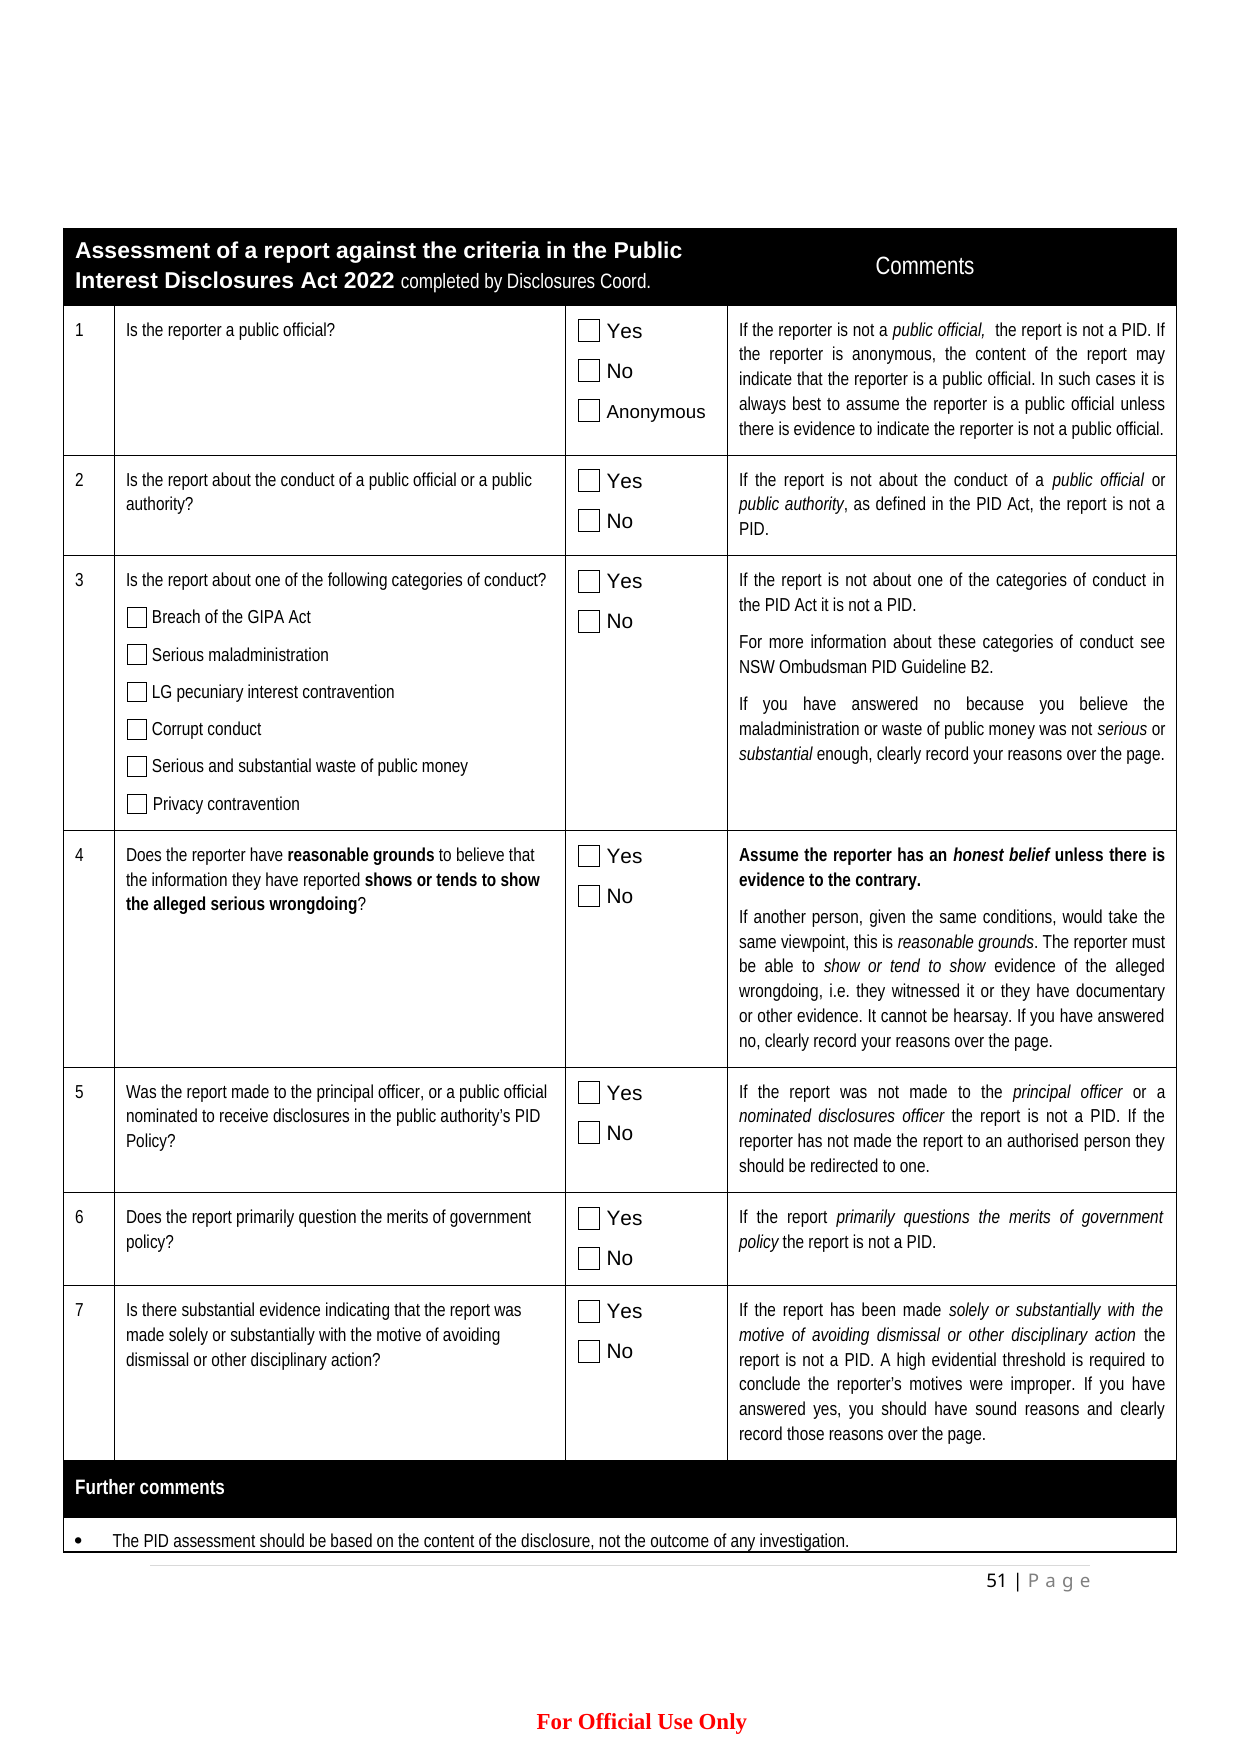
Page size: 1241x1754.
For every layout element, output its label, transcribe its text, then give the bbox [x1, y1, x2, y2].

table_cell Is the reporter a public official? [115, 306, 565, 455]
table_cell 5 [64, 1068, 114, 1192]
table_cell Was the report made to the principal officer, or a public official nominated to receive disclosures in the public authority’s PID Policy? [115, 1068, 565, 1192]
table_cell Does the reporter have reasonable grounds to believe that the information they have reported shows or tends to show the alleged serious wrongdoing? [115, 831, 565, 1067]
table_cell Yes No Anonymous [566, 306, 727, 455]
table_cell Is the report about one of the following categories of conduct? Breach of the GIPA Act Serious maladministration LG pecuniary interest contravention Corrupt conduct Serious and substantial waste of public money Privacy contravention [115, 556, 565, 830]
table_header Assessment of a report against the criteria in the Public Interest Disclosures Act 2022 completed by Disclosures Coord. [64, 229, 727, 305]
table_cell Yes No [566, 1193, 727, 1285]
table_cell If the report was not made to the principal officer or a nominated disclosures officer the report is not a PID. If the reporter has not made the report to an authorised person they should be redirected to one. [728, 1068, 1176, 1192]
table_cell Is there substantial evidence indicating that the report was made solely or substantially with the motive of avoiding dismissal or other disciplinary action? [115, 1286, 565, 1460]
table_cell Yes No [566, 1286, 727, 1460]
table_cell If the report is not about the conduct of a public official or public authority, as defined in the PID Act, the report is not a PID. [728, 456, 1176, 555]
table_cell 1 [64, 306, 114, 455]
table_cell Is the report about the conduct of a public official or a public authority? [115, 456, 565, 555]
table_cell Further comments [64, 1461, 727, 1516]
table_cell If the report primarily questions the merits of government policy the report is not a PID. [728, 1193, 1176, 1285]
table_cell If the reporter is not a public official, the report is not a PID. If the reporter is anonymous, the content of the report may indicate that the reporter is a public official. In such cases it is always best to assume the reporter is a public official unless there is evidence to indicate the reporter is not a public official. [728, 306, 1176, 455]
table_cell Does the report primarily question the merits of government policy? [115, 1193, 565, 1285]
table_cell Yes No [566, 556, 727, 830]
table_cell Yes No [566, 456, 727, 555]
table_cell 3 [64, 556, 114, 830]
table_cell Yes No [566, 831, 727, 1067]
table_cell Yes No [566, 1068, 727, 1192]
table_cell If the report has been made solely or substantially with the motive of avoiding dismissal or other disciplinary action the report is not a PID. A high evidential threshold is required to conclude the reporter’s motives were improper. If you have answered yes, you should have sound reasons and clearly record those reasons over the page. [728, 1286, 1176, 1460]
table_cell 6 [64, 1193, 114, 1285]
table_cell Assume the reporter has an honest belief unless there is evidence to the contrary. If another person, given the same conditions, would take the same viewpoint, this is reasonable grounds. The reporter must be able to show or tend to show evidence of the alleged wrongdoing, i.e. they witnessed it or they have documentary or other evidence. It cannot be hearsay. If you have answered no, clearly record your reasons over the page. [728, 831, 1176, 1067]
table_header Comments [728, 229, 1176, 305]
table_cell 4 [64, 831, 114, 1067]
table_cell If the report is not about one of the categories of conduct in the PID Act it is not a PID. For more information about these categories of conduct see NSW Ombudsman PID Guideline B2. If you have answered no because you believe the maladministration or waste of public money was not serious or substantial enough, clearly record your reasons over the page. [728, 556, 1176, 830]
table_cell 2 [64, 456, 114, 555]
table_cell 7 [64, 1286, 114, 1460]
table_cell [728, 1461, 1176, 1516]
